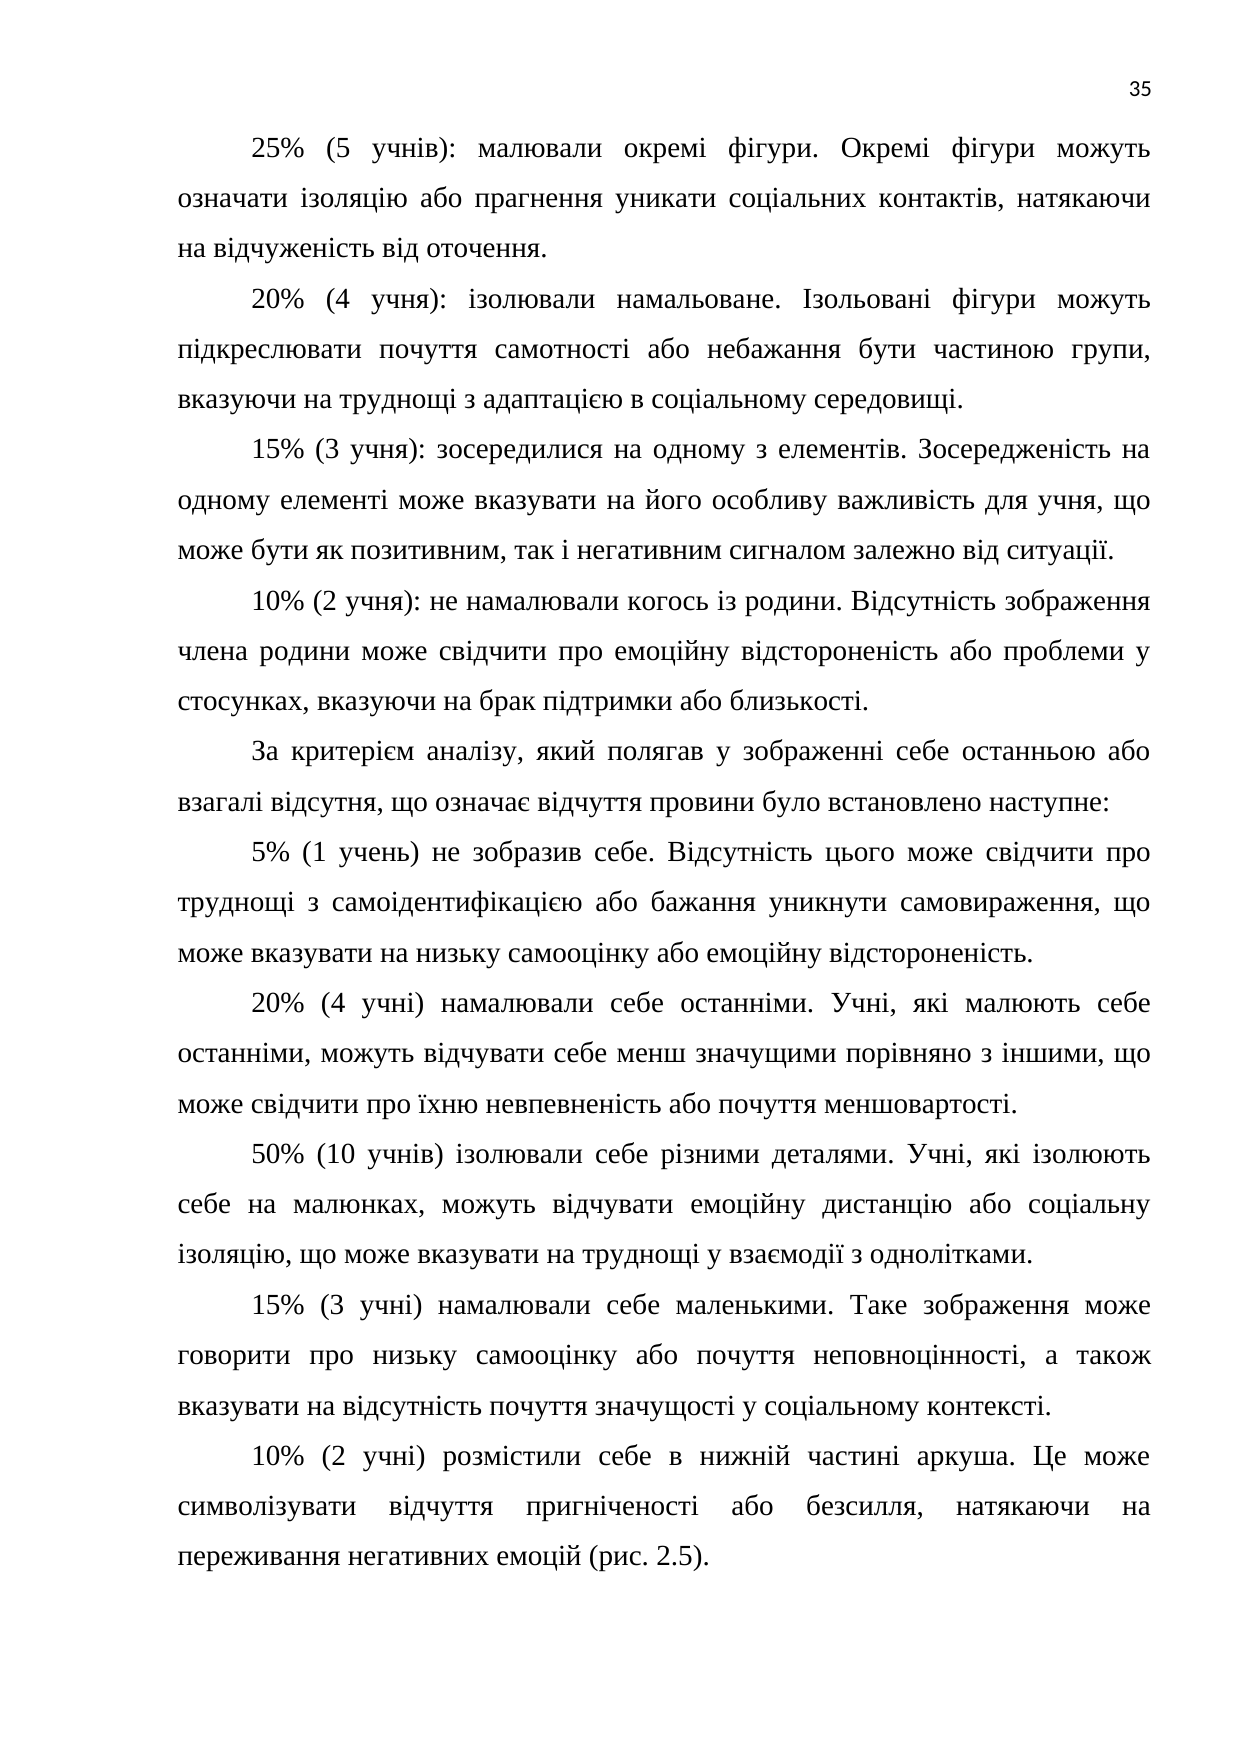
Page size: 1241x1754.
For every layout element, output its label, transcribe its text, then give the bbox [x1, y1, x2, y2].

text 25% (5 учнів): малювали окремі фігури. Окремі фігури можуть означати ізоляцію або прагнення уникати соціальних контактів, натякаючи на відчуженість від оточення. [177, 130, 1152, 264]
text 10% (2 учні) розмістили себе в нижній частині аркуша. Це може символізувати відчуття пригніченості або безсилля, натякаючи на переживання негативних емоцій (рис. 2.5). [177, 1438, 1152, 1572]
text 15% (3 учня): зосередилися на одному з елементів. Зосередженість на одному елементі може вказувати на його особливу важливість для учня, що може бути як позитивним, так і негативним сигналом залежно від ситуації. [177, 432, 1152, 566]
text За критерієм аналізу, який полягав у зображенні себе останньою або взагалі відсутня, що означає відчуття провини було встановлено наступне: [177, 733, 1152, 817]
text 50% (10 учнів) ізолювали себе різними деталями. Учні, які ізолюють себе на малюнках, можуть відчувати емоційну дистанцію або соціальну ізоляцію, що може вказувати на труднощі у взаємодії з однолітками. [177, 1136, 1152, 1270]
text 20% (4 учня): ізолювали намальоване. Ізольовані фігури можуть підкреслювати почуття самотності або небажання бути частиною групи, вказуючи на труднощі з адаптацією в соціальному середовищі. [177, 281, 1152, 415]
text 10% (2 учня): не намалювали когось із родини. Відсутність зображення члена родини може свідчити про емоційну відстороненість або проблеми у стосунках, вказуючи на брак підтримки або близькості. [177, 583, 1152, 717]
text 15% (3 учні) намалювали себе маленькими. Таке зображення може говорити про низьку самооцінку або почуття неповноцінності, а також вказувати на відсутність почуття значущості у соціальному контексті. [177, 1287, 1152, 1421]
text 20% (4 учні) намалювали себе останніми. Учні, які малюють себе останніми, можуть відчувати себе менш значущими порівняно з іншими, що може свідчити про їхню невпевненість або почуття меншовартості. [177, 985, 1152, 1119]
text 5% (1 учень) не зобразив себе. Відсутність цього може свідчити про труднощі з самоідентифікацією або бажання уникнути самовираження, що може вказувати на низьку самооцінку або емоційну відстороненість. [177, 834, 1152, 968]
